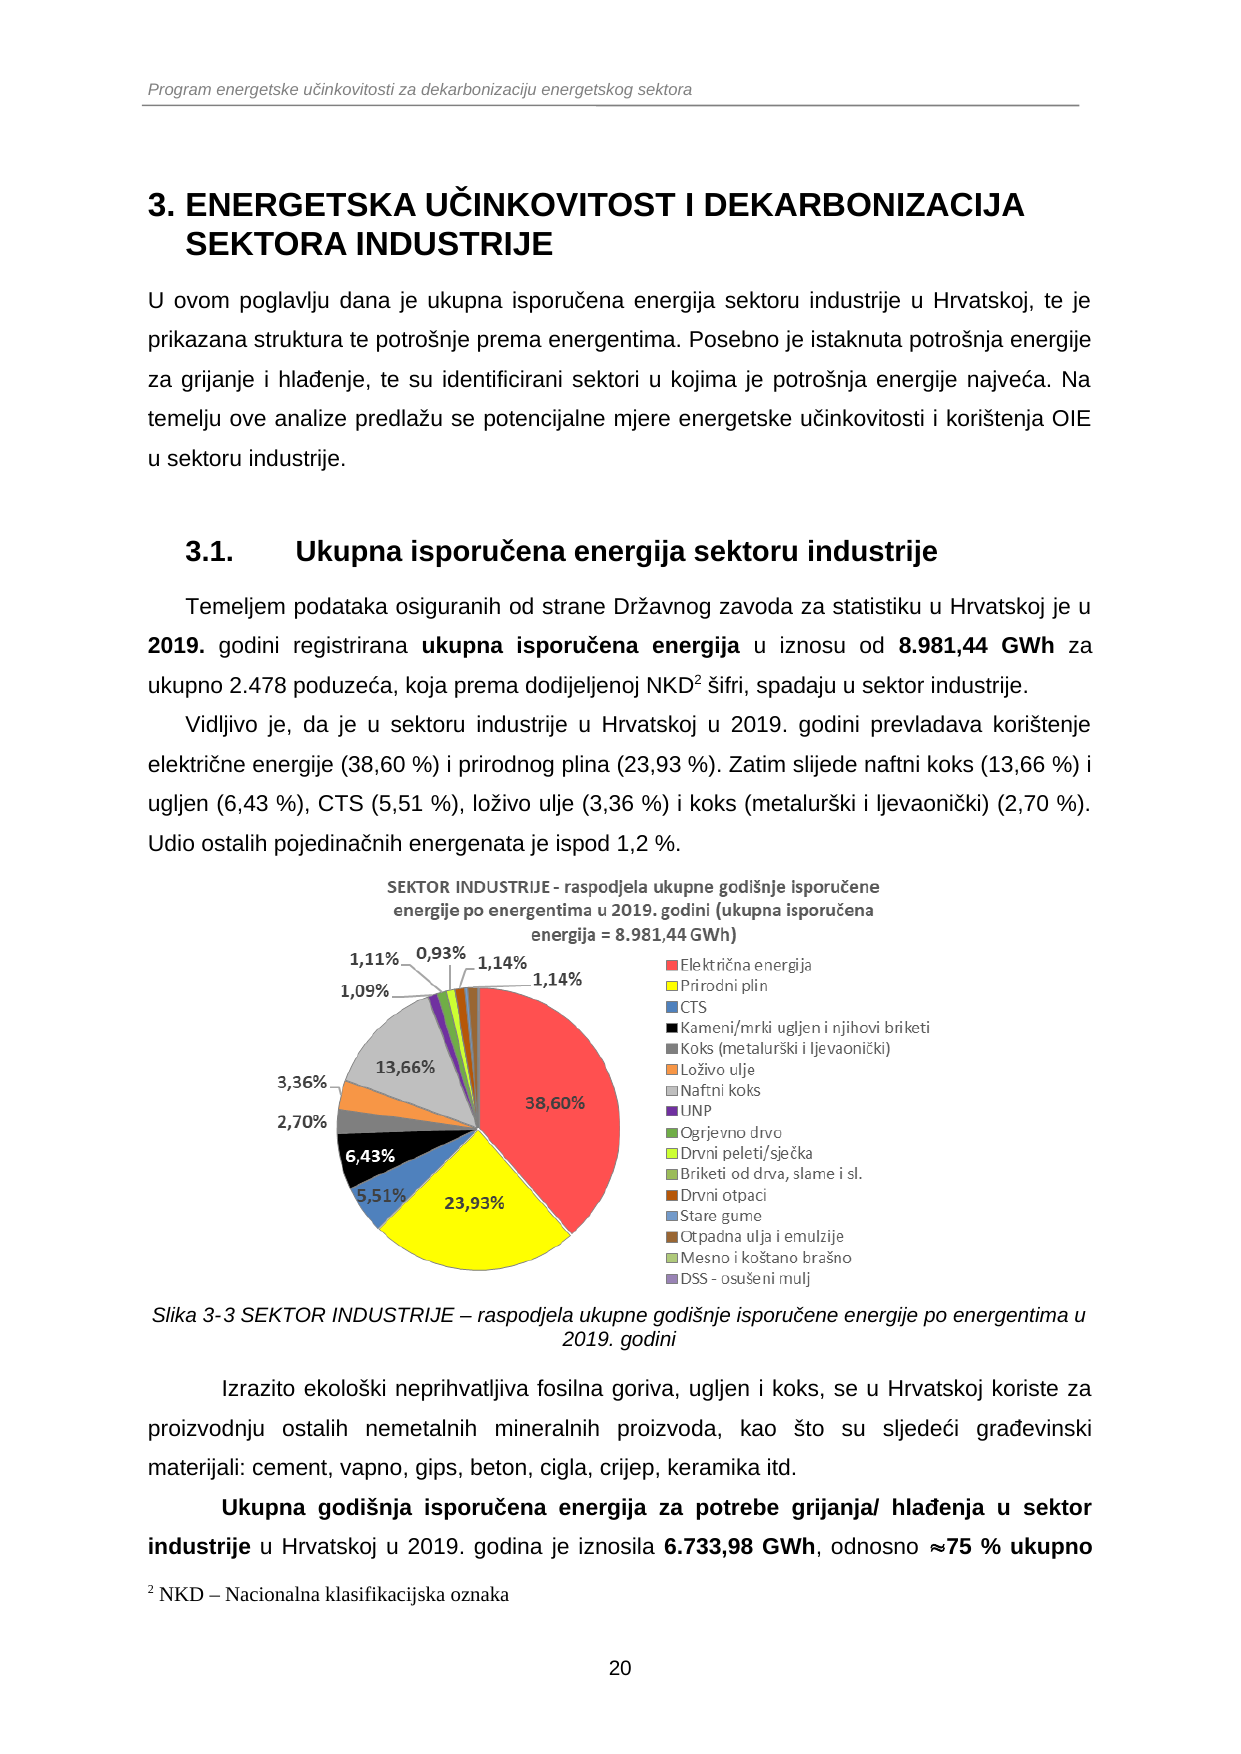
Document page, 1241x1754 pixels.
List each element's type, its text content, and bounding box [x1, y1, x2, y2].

text Vidljivo je, da je u sektoru industrije u Hrvatskoj u 2019. godini prevladava korištenje električne energije (38,60 %) i prirodnog plina (23,93 %). Zatim slijede naftni koks (13,66 %) i ugljen (6,43 %), CTS (5,51 %), loživo ulje (3,36 %) i koks (metalurški i ljevaonički) (2,70 %). Udio ostalih pojedinačnih energenata je ispod 1,2 %. [148, 711, 1093, 856]
subtitle Ukupna isporučena energija sektoru industrije [185, 534, 1093, 568]
subtitle ENERGETSKA UČINKOVITOST I DEKARBONIZACIJA SEKTORA INDUSTRIJE [148, 185, 1093, 262]
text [148, 1494, 1093, 1560]
picture [270, 869, 970, 1290]
text U ovom poglavlju dana je ukupna isporučena energija sektoru industrije u Hrvatskoj, te je prikazana struktura te potrošnje prema energentima. Posebno je istaknuta potrošnja energije za grijanje i hlađenje, te su identificirani sektori u kojima je potrošnja energije najveća. Na temelju ove analize predlažu se potencijalne mjere energetske učinkovitosti i korištenja OIE u sektoru industrije. [148, 287, 1093, 471]
text Temeljem podataka osiguranih od strane Državnog zavoda za statistiku u Hrvatskoj je u 2019. godini registrirana ukupna isporučena energija u iznosu od 8.981,44 GWh za ukupno 2.478 poduzeća, koja prema dodijeljenoj NKD šifri, spadaju u sektor industrije. [148, 593, 1093, 698]
text Izrazito ekološki neprihvatljiva fosilna goriva, ugljen i koks, se u Hrvatskoj koriste za proizvodnju ostalih nemetalnih mineralnih proizvoda, kao što su sljedeći građevinski materijali: cement, vapno, gips, beton, cigla, crijep, keramika itd. [148, 1375, 1093, 1481]
